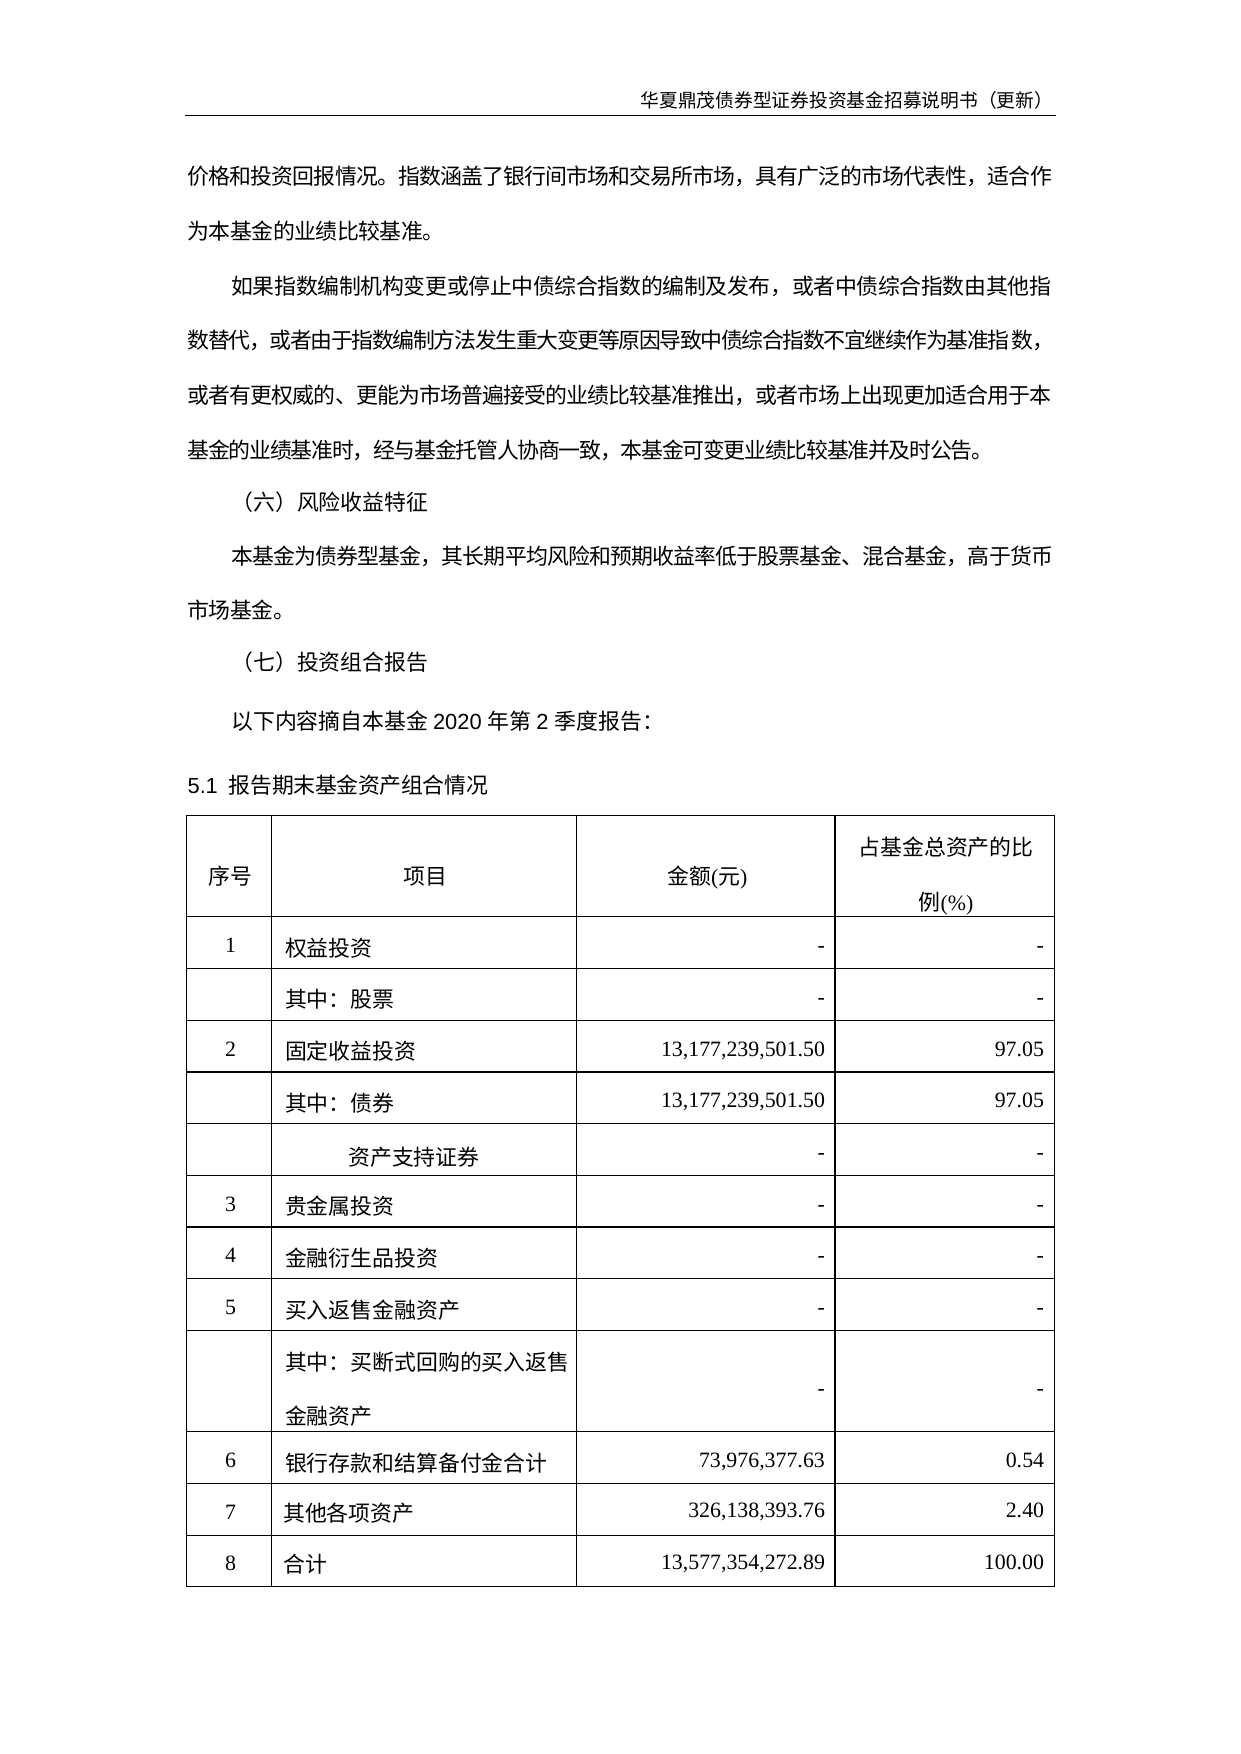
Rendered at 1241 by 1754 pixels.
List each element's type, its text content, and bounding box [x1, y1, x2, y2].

table_cell 其中：股票 [272, 969, 576, 1019]
table_header 项目 [272, 816, 576, 916]
table_cell 13,577,354,272.89 [577, 1536, 834, 1586]
table_cell 贵金属投资 [272, 1176, 576, 1226]
table_cell 4 [187, 1228, 271, 1278]
table_cell - [836, 969, 1054, 1019]
table_cell 100.00 [836, 1536, 1054, 1586]
table_cell 其中：买断式回购的买入返售 金融资产 [272, 1331, 576, 1431]
table_cell - [577, 917, 834, 968]
table_cell - [577, 1124, 834, 1175]
table_cell 固定收益投资 [272, 1021, 576, 1071]
list 报告期末基金资产组合情况 [187, 768, 1086, 799]
table_cell 其他各项资产 [272, 1484, 576, 1534]
table_cell - [577, 1228, 834, 1278]
table_cell - [836, 1124, 1054, 1175]
table_cell - [577, 969, 834, 1019]
table_cell 其中：债券 [272, 1073, 576, 1123]
table_cell 银行存款和结算备付金合计 [272, 1432, 576, 1483]
table_cell - [577, 1279, 834, 1330]
text 价格和投资回报情况。指数涵盖了银行间市场和交易所市场，具有广泛的市场代表性，适合作为本基金的业绩比较基准。 [187, 159, 1054, 246]
text 如果指数编制机构变更或停止中债综合指数的编制及发布，或者中债综合指数由其他指数替代，或者由于指数编制方法发生重大变更等原因导致中债综合指数不宜继续作为基准指数，或者有更权威的、更能为市场普遍接受的业绩比较基准推出，或者市场上出现更加适合用于本基金的业绩基准时，经与基金托管人协商一致，本基金可变更业绩比较基准并及时公告。 [187, 269, 1054, 464]
table_cell - [836, 1228, 1054, 1278]
table_cell - [577, 1331, 834, 1431]
table_cell - [836, 1279, 1054, 1330]
table_cell [187, 1073, 271, 1123]
table_cell 6 [187, 1432, 271, 1483]
table_cell 金融衍生品投资 [272, 1228, 576, 1278]
text （六）风险收益特征 [231, 487, 1086, 516]
table_header 金额(元) [577, 816, 834, 916]
table_cell - [577, 1176, 834, 1226]
text 本基金为债券型基金，其长期平均风险和预期收益率低于股票基金、混合基金，高于货币市场基金。 [187, 539, 1054, 625]
table_cell 97.05 [836, 1073, 1054, 1123]
table_cell 73,976,377.63 [577, 1432, 834, 1483]
table_cell 5 [187, 1279, 271, 1330]
table_cell 3 [187, 1176, 271, 1226]
text （七）投资组合报告 [231, 648, 1086, 676]
table_cell 7 [187, 1484, 271, 1534]
table_cell - [836, 1331, 1054, 1431]
text 以下内容摘自本基金 2020 年第 2 季度报告： [231, 704, 1086, 736]
table_cell 2 [187, 1021, 271, 1071]
table_cell 买入返售金融资产 [272, 1279, 576, 1330]
table_cell [187, 1124, 271, 1175]
table_cell 97.05 [836, 1021, 1054, 1071]
table_cell [187, 1331, 271, 1431]
table_cell 0.54 [836, 1432, 1054, 1483]
table_cell - [836, 1176, 1054, 1226]
table_header 序号 [187, 816, 271, 916]
table_cell 资产支持证券 [272, 1124, 576, 1175]
table_cell 13,177,239,501.50 [577, 1073, 834, 1123]
table_cell 8 [187, 1536, 271, 1586]
table_cell 13,177,239,501.50 [577, 1021, 834, 1071]
table_cell 1 [187, 917, 271, 968]
table_cell 326,138,393.76 [577, 1484, 834, 1534]
table_cell - [836, 917, 1054, 968]
table_cell 2.40 [836, 1484, 1054, 1534]
table_cell 权益投资 [272, 917, 576, 968]
table_cell 合计 [272, 1536, 576, 1586]
table_header 占基金总资产的比 例(%) [836, 816, 1054, 916]
table_cell [187, 969, 271, 1019]
